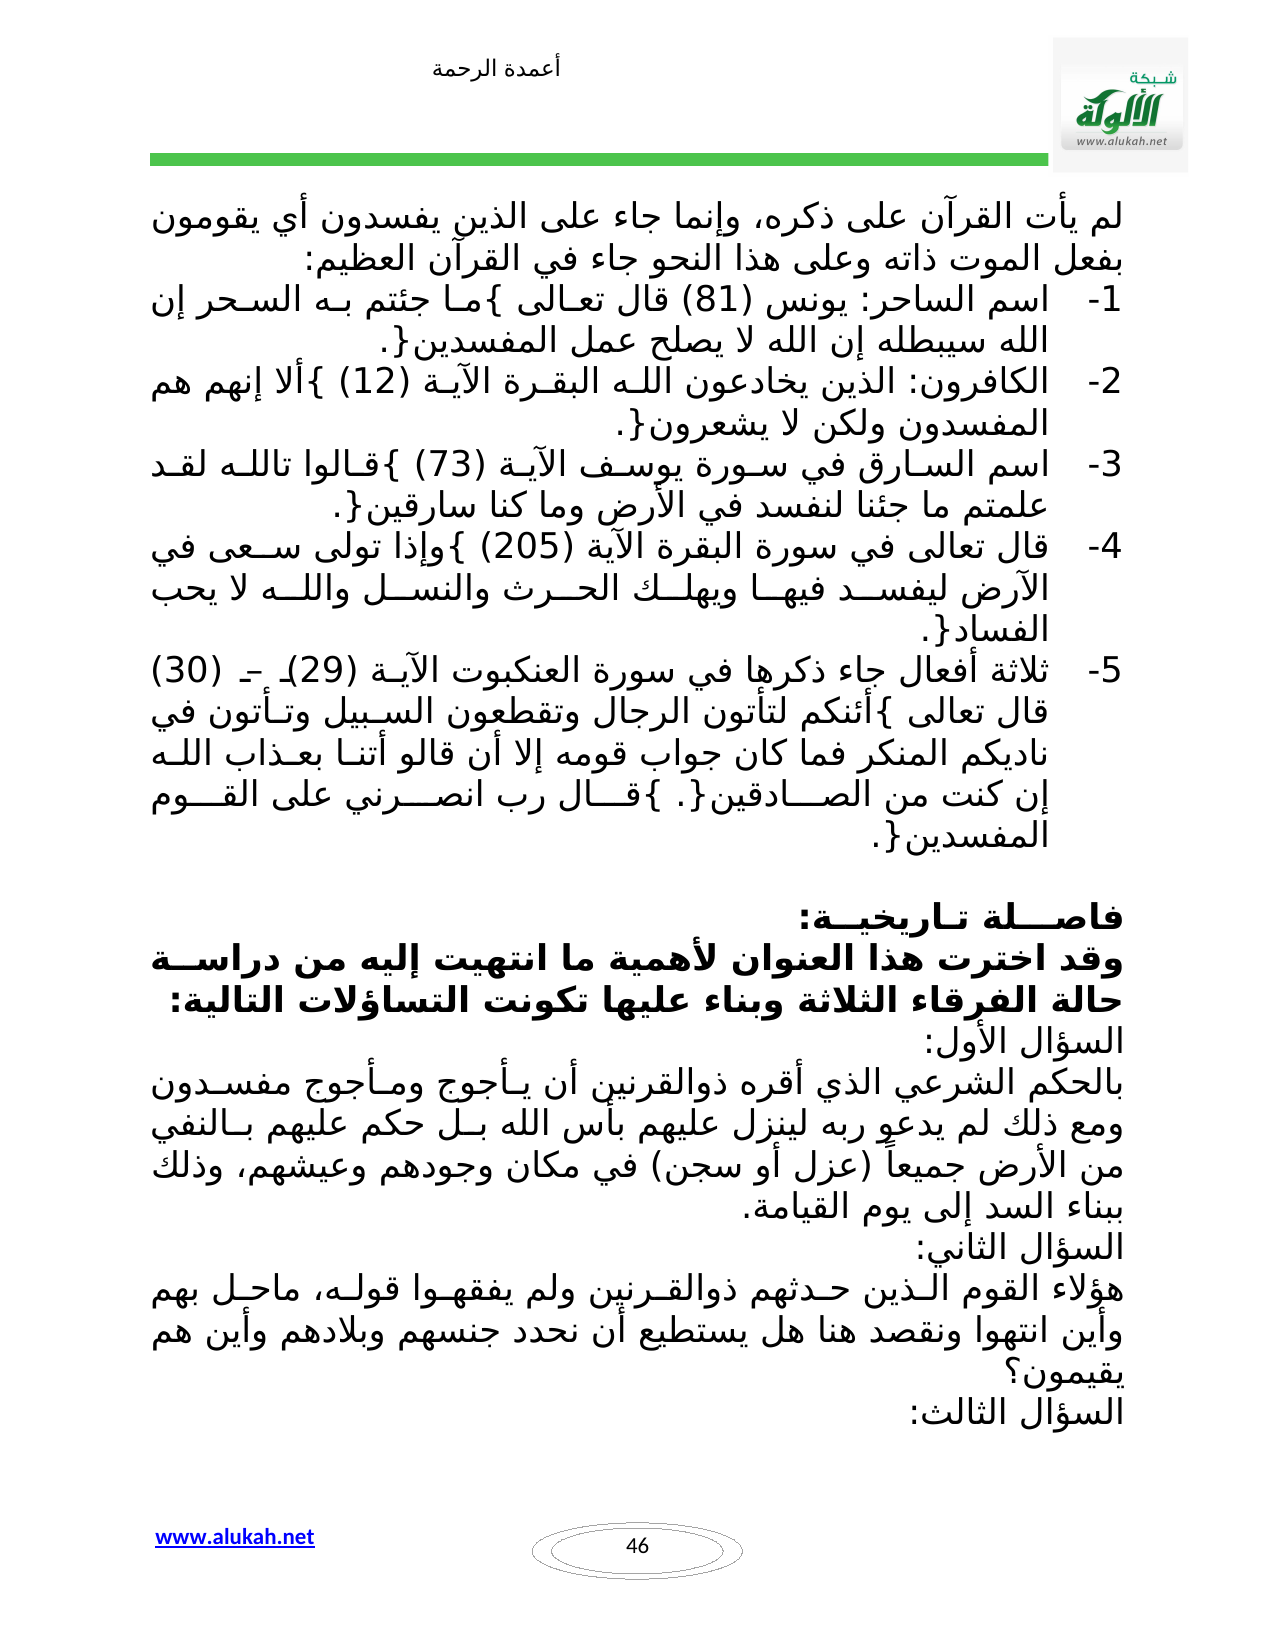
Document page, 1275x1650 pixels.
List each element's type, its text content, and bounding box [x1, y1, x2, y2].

text السؤال الثالث: [150, 1392, 1125, 1433]
text بالحكم الشرعي الذي أقره ذوالقرنين أن يأجوج ومأجوج مفسدون ومع ذلك لم يدعو ربه لينزل عليهم بأس الله بل حكم عليهم بالنفي من الأرض جميعاً (عزل أو سجن) في مكان وجودهم وعيشهم، وذلك ببناء السد إلى يوم القيامة. [150, 1062, 1125, 1227]
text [150, 196, 1125, 278]
list ثلاثة أفعال جاء ذكرها في سورة العنكبوت الآية (29) – (30) قال تعالى }أئنكم لتأتون الرجال وتقطعون السبيل وتأتون في ناديكم المنكر فما كان جواب قومه إلا أن قالو أتنا بعذاب الله إن كنت من الصادقين{. }قال رب انصرني على القوم المفسدين{. [150, 649, 1087, 856]
text فاصـــلة تـاريخيــة: [150, 897, 1125, 938]
list اسم السارق في سورة يوسف الآية (73) }قالوا تالله لقد علمتم ما جئنا لنفسد في الأرض وما كنا سارقين{. [150, 443, 1087, 526]
text هؤلاء القوم الذين حدثهم ذوالقرنين ولم يفقهوا قوله، ماحل بهم وأين انتهوا ونقصد هنا هل يستطيع أن نحدد جنسهم وبلادهم وأين هم يقيمون؟ [150, 1268, 1125, 1392]
list قال تعالى في سورة البقرة الآية (205) }وإذا تولى سعى في الآرض ليفسد فيها ويهلك الحرث والنسل والله لا يحب الفساد{. [150, 526, 1087, 649]
list اسم الساحر: يونس (81) قال تعالى }ما جئتم به السحر إن الله سيبطله إن الله لا يصلح عمل المفسدين{. [150, 278, 1087, 361]
text السؤال الثاني: [150, 1227, 1125, 1268]
list الكافرون: الذين يخادعون الله البقرة الآية (12) }ألا إنهم هم المفسدون ولكن لا يشعرون{. [150, 361, 1087, 443]
text وقد اخترت هذا العنوان لأهمية ما انتهيت إليه من دراسة حالة الفرقاء الثلاثة وبناء عليها تكونت التساؤلات التالية: [150, 938, 1125, 1020]
text السؤال الأول: [150, 1020, 1125, 1062]
